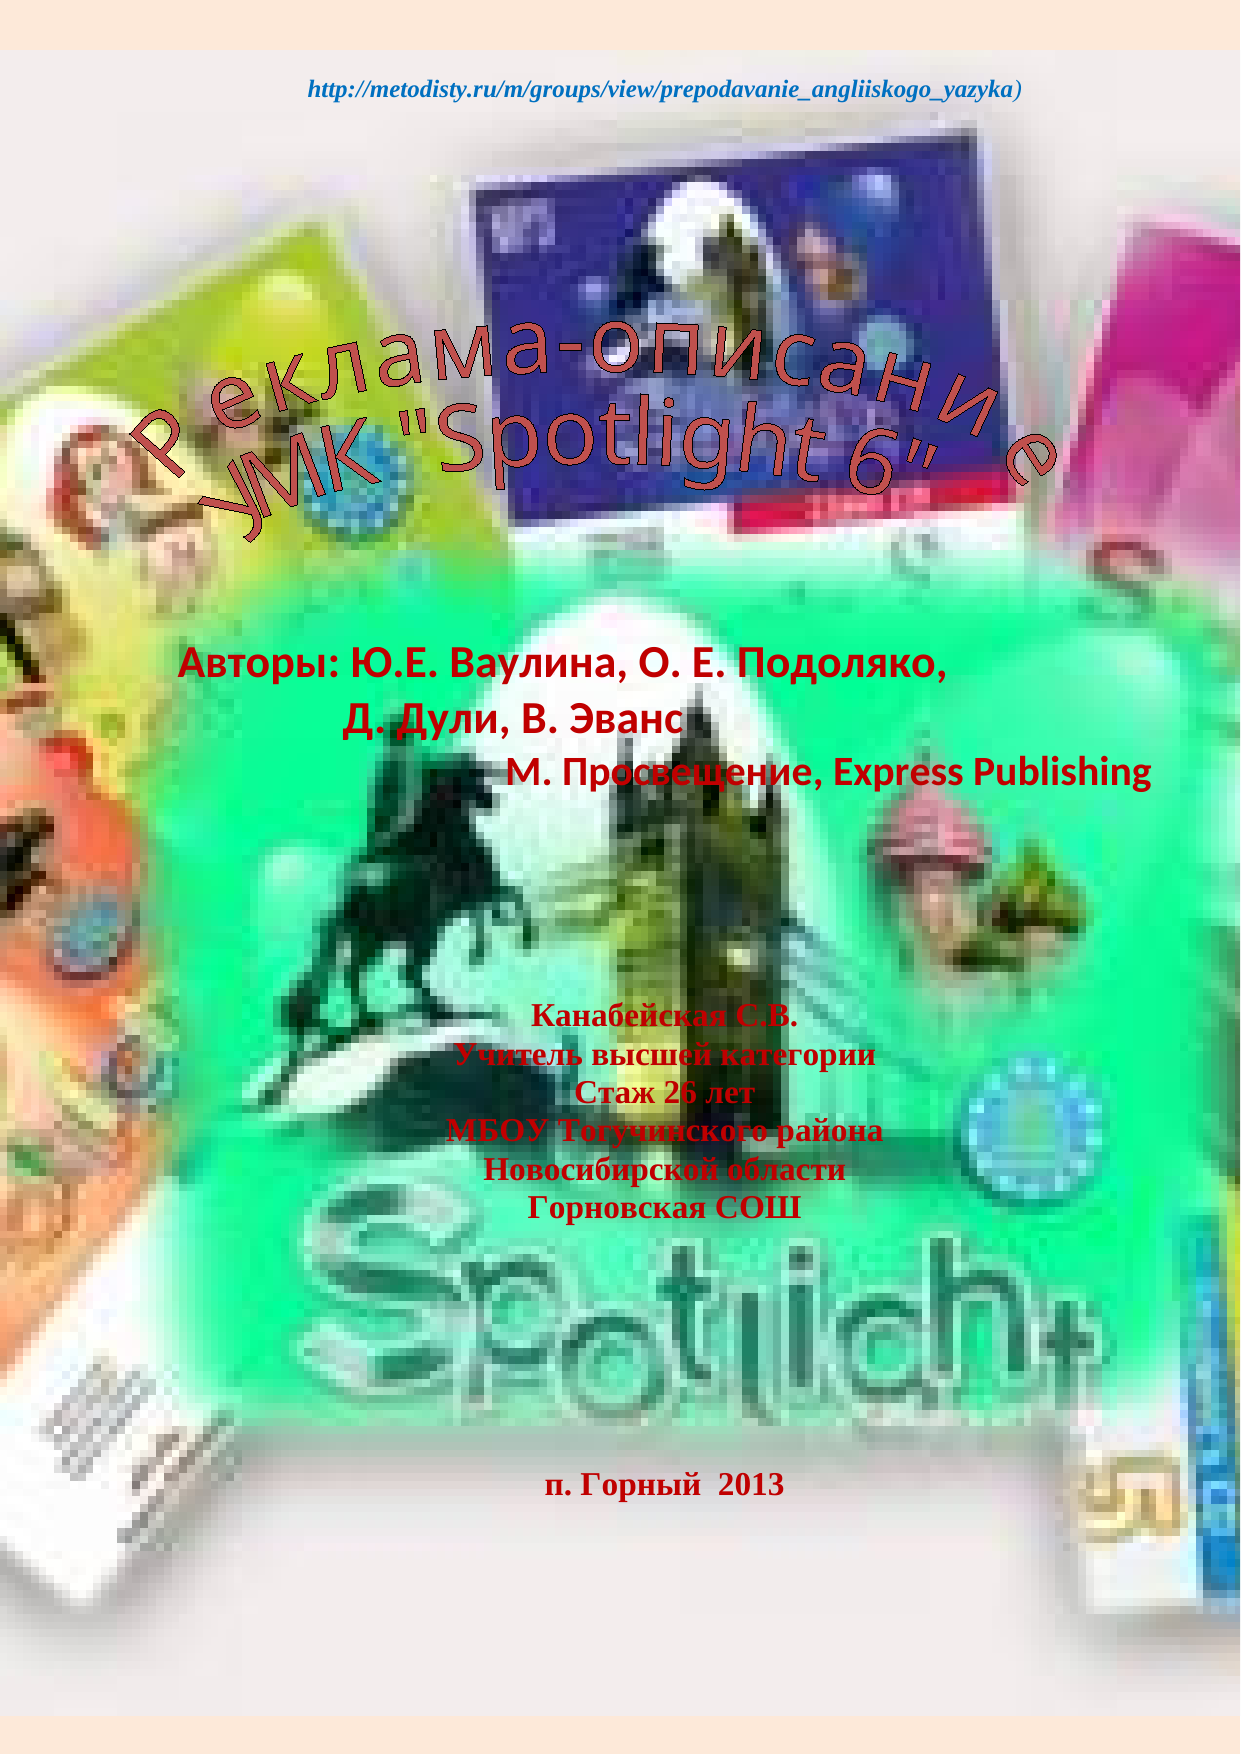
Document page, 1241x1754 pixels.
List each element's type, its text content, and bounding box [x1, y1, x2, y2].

text Стаж 26 лет [177, 1072, 1152, 1111]
text Учитель высшей категории [177, 1034, 1152, 1072]
text Новосибирской области [177, 1149, 1152, 1187]
text Д. Дули, В. Эванс [177, 689, 1152, 745]
text МБОУ Тогучинского района [177, 1111, 1152, 1149]
picture [0, 50, 1241, 1716]
text М. Просвещение, Express Publishing [177, 745, 1152, 796]
text п. Горный 2013 [177, 1464, 1152, 1503]
text Горновская СОШ [177, 1187, 1152, 1226]
text Авторы: Ю.Е. Ваулина, О. Е. Подоляко, [177, 633, 1152, 689]
text Канабейская С.В. [177, 996, 1152, 1034]
